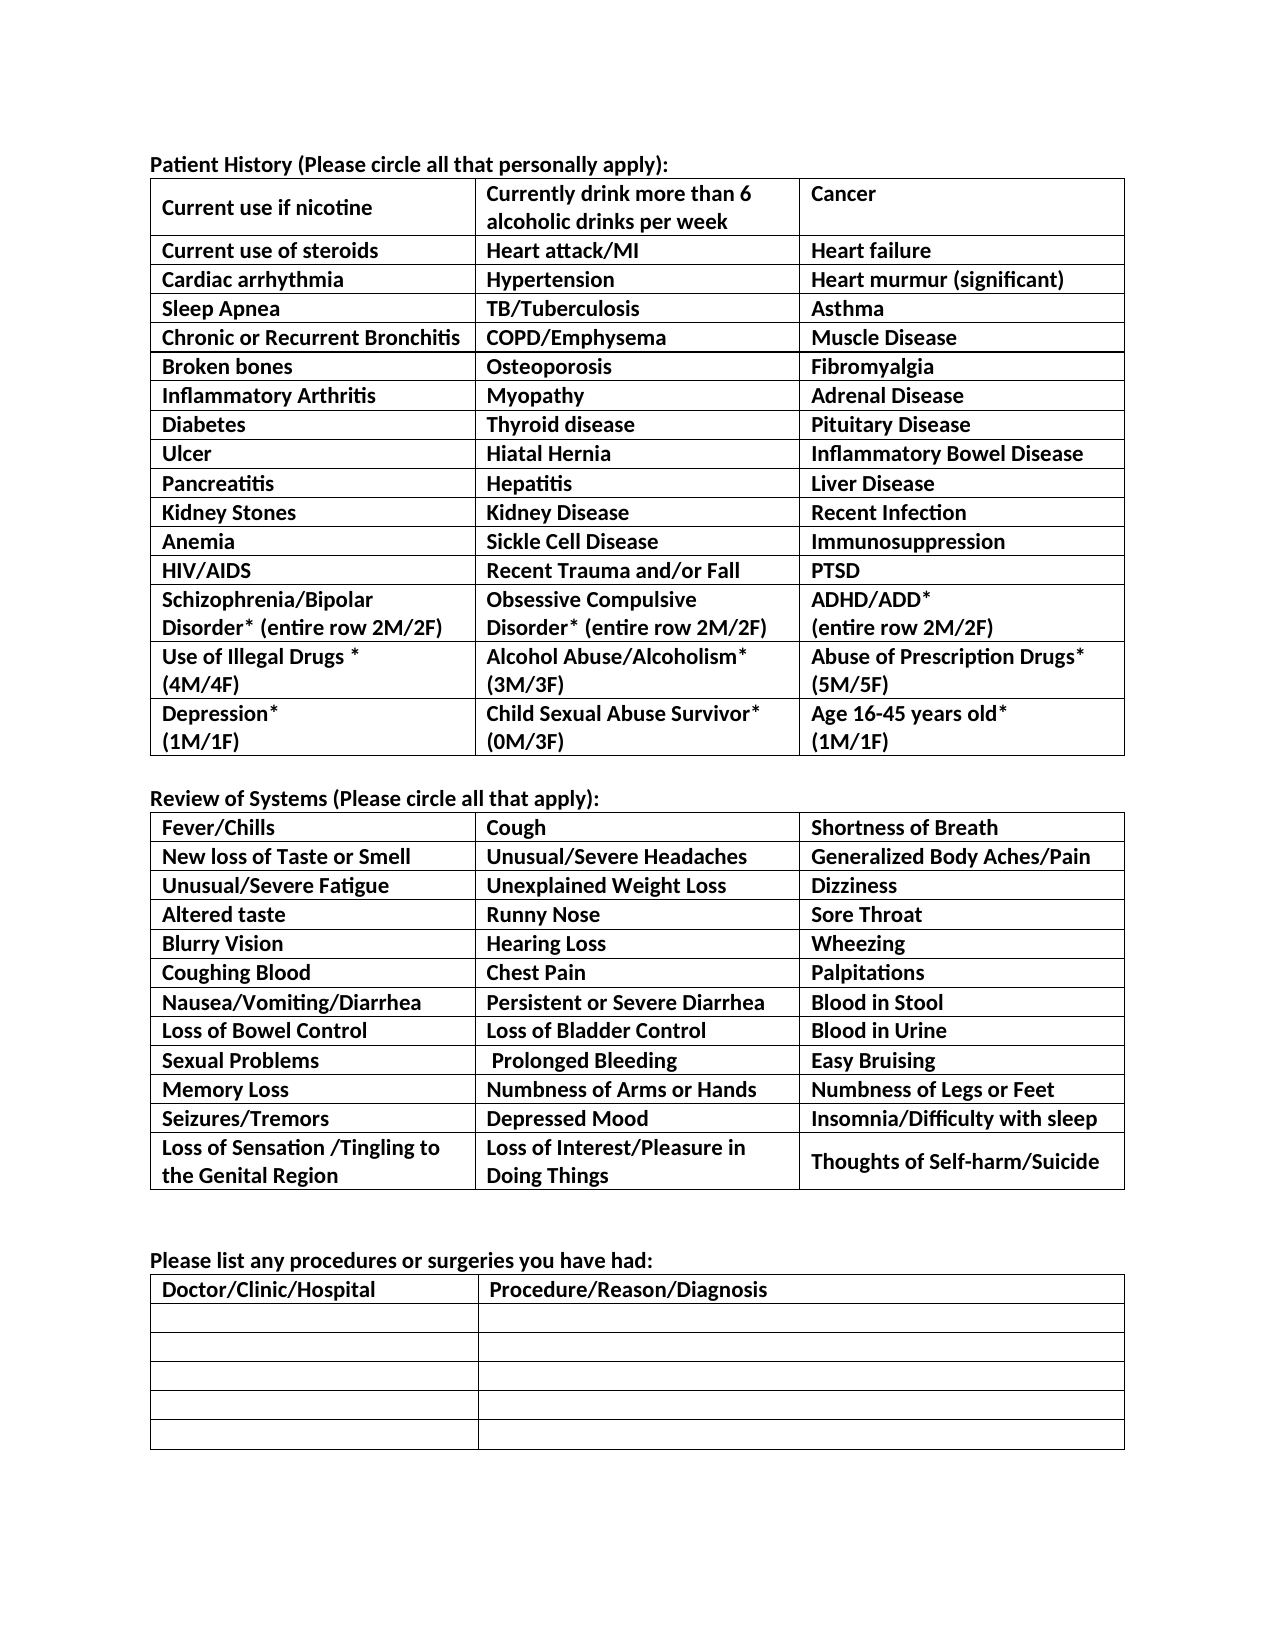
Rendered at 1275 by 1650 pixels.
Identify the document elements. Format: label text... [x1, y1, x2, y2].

table_cell Runny Nose [476, 900, 799, 928]
table_cell Easy Bruising [800, 1046, 1124, 1074]
table_cell Blurry Vision [151, 930, 475, 957]
table_cell Inflammatory Arthritis [151, 381, 475, 409]
table_header Procedure/Reason/Diagnosis [479, 1275, 1124, 1303]
table_cell New loss of Taste or Smell [151, 842, 475, 870]
table_cell Sickle Cell Disease [476, 527, 799, 555]
table_cell [151, 1333, 478, 1361]
table_cell Memory Loss [151, 1075, 475, 1103]
table_cell Kidney Disease [476, 498, 799, 526]
text Please list any procedures or surgeries you have had: [150, 1246, 1125, 1274]
table_cell COPD/Emphysema [476, 323, 799, 351]
table_cell Recent Trauma and/or Fall [476, 556, 799, 584]
table_cell Sore Throat [800, 900, 1124, 928]
table_cell Heart attack/MI [476, 236, 799, 264]
table_cell Muscle Disease [800, 323, 1124, 351]
table_cell Nausea/Vomiting/Diarrhea [151, 988, 475, 1016]
table_cell Loss of Sensation /Tingling to the Genital Region [151, 1133, 475, 1189]
table_cell Hiatal Hernia [476, 440, 799, 468]
table_cell Sexual Problems [151, 1046, 475, 1074]
table_cell Loss of Interest/Pleasure in Doing Things [476, 1133, 799, 1189]
table_cell [151, 1391, 478, 1419]
table_cell Unusual/Severe Headaches [476, 842, 799, 870]
table_cell Heart failure [800, 236, 1124, 264]
table_cell Hypertension [476, 265, 799, 293]
table_cell Age 16-45 years old* (1M/1F) [800, 699, 1124, 755]
table_cell Anemia [151, 527, 475, 555]
table_header Fever/Chills [151, 813, 475, 841]
table_cell Persistent or Severe Diarrhea [476, 988, 799, 1016]
table_cell Seizures/Tremors [151, 1104, 475, 1132]
table_cell Coughing Blood [151, 959, 475, 987]
table_cell Thoughts of Self-harm/Suicide [800, 1133, 1124, 1189]
table_cell Current use of steroids [151, 236, 475, 264]
table_cell Recent Infection [800, 498, 1124, 526]
table_cell [151, 1420, 478, 1448]
table_cell Blood in Urine [800, 1017, 1124, 1045]
table_cell Liver Disease [800, 469, 1124, 497]
table_cell Diabetes [151, 411, 475, 438]
table_header Doctor/Clinic/Hospital [151, 1275, 478, 1303]
table_cell Depressed Mood [476, 1104, 799, 1132]
table_header Cancer [800, 179, 1124, 235]
table_cell [479, 1333, 1124, 1361]
table_cell Unexplained Weight Loss [476, 871, 799, 899]
table_cell Numbness of Arms or Hands [476, 1075, 799, 1103]
table_cell Insomnia/Difficulty with sleep [800, 1104, 1124, 1132]
table_cell Loss of Bowel Control [151, 1017, 475, 1045]
table_cell Palpitations [800, 959, 1124, 987]
table_header Currently drink more than 6 alcoholic drinks per week [476, 179, 799, 235]
table_cell Loss of Bladder Control [476, 1017, 799, 1045]
table_cell Generalized Body Aches/Pain [800, 842, 1124, 870]
table_header Shortness of Breath [800, 813, 1124, 841]
table_cell Asthma [800, 294, 1124, 322]
table_cell Cardiac arrhythmia [151, 265, 475, 293]
table_cell Altered taste [151, 900, 475, 928]
table_cell Obsessive Compulsive Disorder* (entire row 2M/2F) [476, 585, 799, 641]
table_cell Sleep Apnea [151, 294, 475, 322]
table_cell Use of Illegal Drugs * (4M/4F) [151, 642, 475, 698]
table_cell Pituitary Disease [800, 411, 1124, 438]
table_cell Hepatitis [476, 469, 799, 497]
table_cell Alcohol Abuse/Alcoholism* (3M/3F) [476, 642, 799, 698]
table_cell [151, 1304, 478, 1332]
table_cell Thyroid disease [476, 411, 799, 438]
table_cell Immunosuppression [800, 527, 1124, 555]
table_cell Abuse of Prescription Drugs* (5M/5F) [800, 642, 1124, 698]
table_cell Ulcer [151, 440, 475, 468]
text Patient History (Please circle all that personally apply): [150, 150, 1125, 178]
table_cell Heart murmur (significant) [800, 265, 1124, 293]
table_cell Myopathy [476, 381, 799, 409]
table_cell Inflammatory Bowel Disease [800, 440, 1124, 468]
table_cell [479, 1304, 1124, 1332]
table_cell Fibromyalgia [800, 353, 1124, 380]
text Review of Systems (Please circle all that apply): [150, 784, 1125, 812]
table_cell TB/Tuberculosis [476, 294, 799, 322]
table_cell Unusual/Severe Fatigue [151, 871, 475, 899]
table_cell Adrenal Disease [800, 381, 1124, 409]
table_cell Hearing Loss [476, 930, 799, 957]
table_cell [479, 1420, 1124, 1448]
table_cell Chronic or Recurrent Bronchitis [151, 323, 475, 351]
table_cell Schizophrenia/Bipolar Disorder* (entire row 2M/2F) [151, 585, 475, 641]
table_header Cough [476, 813, 799, 841]
table_cell Numbness of Legs or Feet [800, 1075, 1124, 1103]
table_cell PTSD [800, 556, 1124, 584]
table_cell Broken bones [151, 353, 475, 380]
table_cell Chest Pain [476, 959, 799, 987]
table_cell [479, 1362, 1124, 1390]
table_cell Child Sexual Abuse Survivor* (0M/3F) [476, 699, 799, 755]
table_cell Wheezing [800, 930, 1124, 957]
table_cell Osteoporosis [476, 353, 799, 380]
table_cell Kidney Stones [151, 498, 475, 526]
table_cell Prolonged Bleeding [476, 1046, 799, 1074]
table_cell [479, 1391, 1124, 1419]
table_cell Pancreatitis [151, 469, 475, 497]
table_cell [151, 1362, 478, 1390]
table_cell HIV/AIDS [151, 556, 475, 584]
table_header Current use if nicotine [151, 179, 475, 235]
table_cell ADHD/ADD* (entire row 2M/2F) [800, 585, 1124, 641]
table_cell Blood in Stool [800, 988, 1124, 1016]
table_cell Dizziness [800, 871, 1124, 899]
table_cell Depression* (1M/1F) [151, 699, 475, 755]
